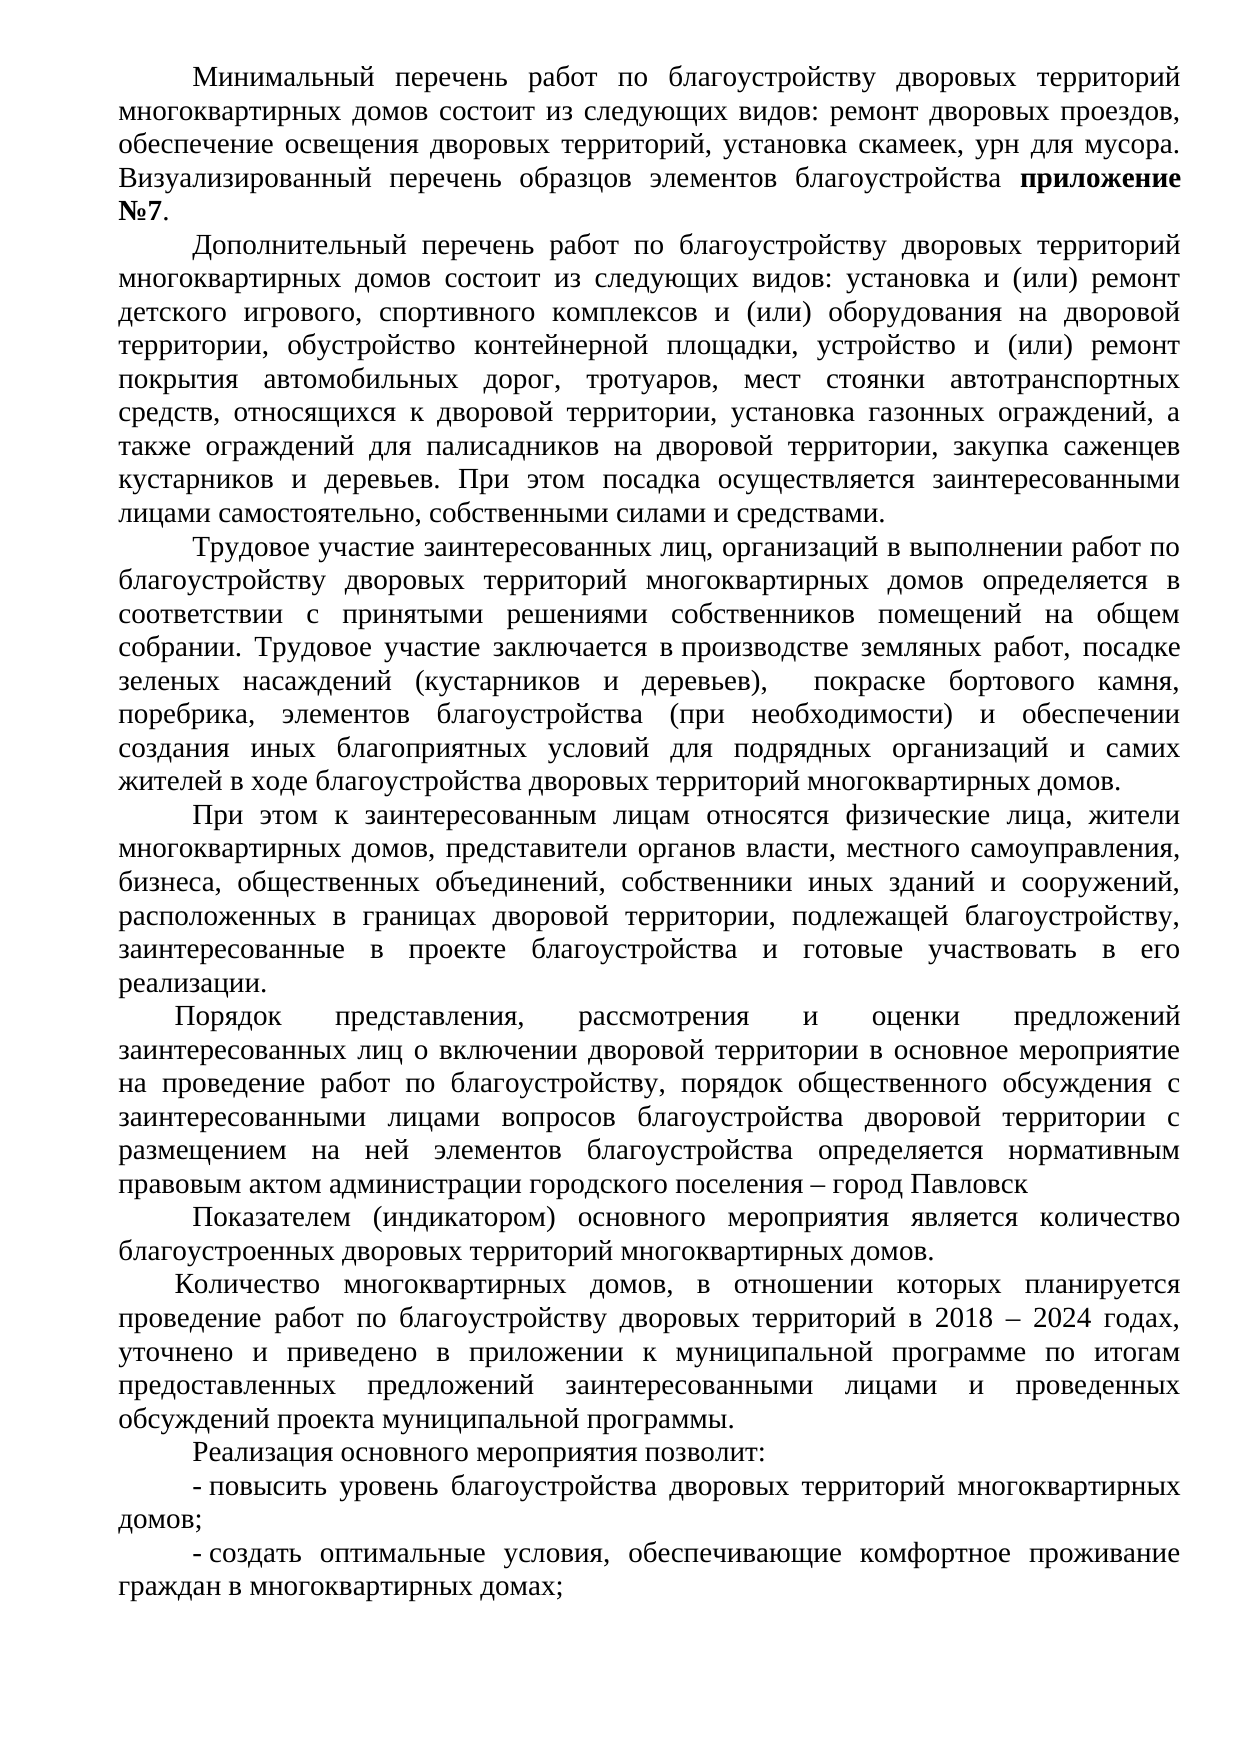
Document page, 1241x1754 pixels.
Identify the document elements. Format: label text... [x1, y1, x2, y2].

text Реализация основного мероприятия позволит: [118, 1434, 1181, 1468]
text - создать оптимальные условия, обеспечивающие комфортное проживание граждан в многоквартирных домах; [118, 1535, 1181, 1602]
text Трудовое участие заинтересованных лиц, организаций в выполнении работ по благоустройству дворовых территорий многоквартирных домов определяется в соответствии с принятыми решениями собственников помещений на общем собрании. Трудовое участие заключается в производстве земляных работ, посадке зеленых насаждений (кустарников и деревьев), покраске бортового камня, поребрика, элементов благоустройства (при необходимости) и обеспечении создания иных благоприятных условий для подрядных организаций и самих жителей в ходе благоустройства дворовых территорий многоквартирных домов. [118, 529, 1181, 797]
text Порядок представления, рассмотрения и оценки предложений заинтересованных лиц о включении дворовой территории в основное мероприятие на проведение работ по благоустройству, порядок общественного обсуждения с заинтересованными лицами вопросов благоустройства дворовой территории с размещением на ней элементов благоустройства определяется нормативным правовым актом администрации городского поселения – город Павловск [118, 998, 1181, 1199]
text При этом к заинтересованным лицам относятся физические лица, жители многоквартирных домов, представители органов власти, местного самоуправления, бизнеса, общественных объединений, собственники иных зданий и сооружений, расположенных в границах дворовой территории, подлежащей благоустройству, заинтересованные в проекте благоустройства и готовые участвовать в его реализации. [118, 797, 1181, 998]
text - повысить уровень благоустройства дворовых территорий многоквартирных домов; [118, 1468, 1181, 1535]
text Минимальный перечень работ по благоустройству дворовых территорий многоквартирных домов состоит из следующих видов: ремонт дворовых проездов, обеспечение освещения дворовых территорий, установка скамеек, урн для мусора. Визуализированный перечень образцов элементов благоустройства приложение №7. [118, 59, 1181, 227]
text Количество многоквартирных домов, в отношении которых планируется проведение работ по благоустройству дворовых территорий в 2018 – 2024 годах, уточнено и приведено в приложении к муниципальной программе по итогам предоставленных предложений заинтересованными лицами и проведенных обсуждений проекта муниципальной программы. [118, 1267, 1181, 1434]
text Показателем (индикатором) основного мероприятия является количество благоустроенных дворовых территорий многоквартирных домов. [118, 1199, 1181, 1267]
text Дополнительный перечень работ по благоустройству дворовых территорий многоквартирных домов состоит из следующих видов: установка и (или) ремонт детского игрового, спортивного комплексов и (или) оборудования на дворовой территории, обустройство контейнерной площадки, устройство и (или) ремонт покрытия автомобильных дорог, тротуаров, мест стоянки автотранспортных средств, относящихся к дворовой территории, установка газонных ограждений, а также ограждений для палисадников на дворовой территории, закупка саженцев кустарников и деревьев. При этом посадка осуществляется заинтересованными лицами самостоятельно, собственными силами и средствами. [118, 227, 1181, 529]
